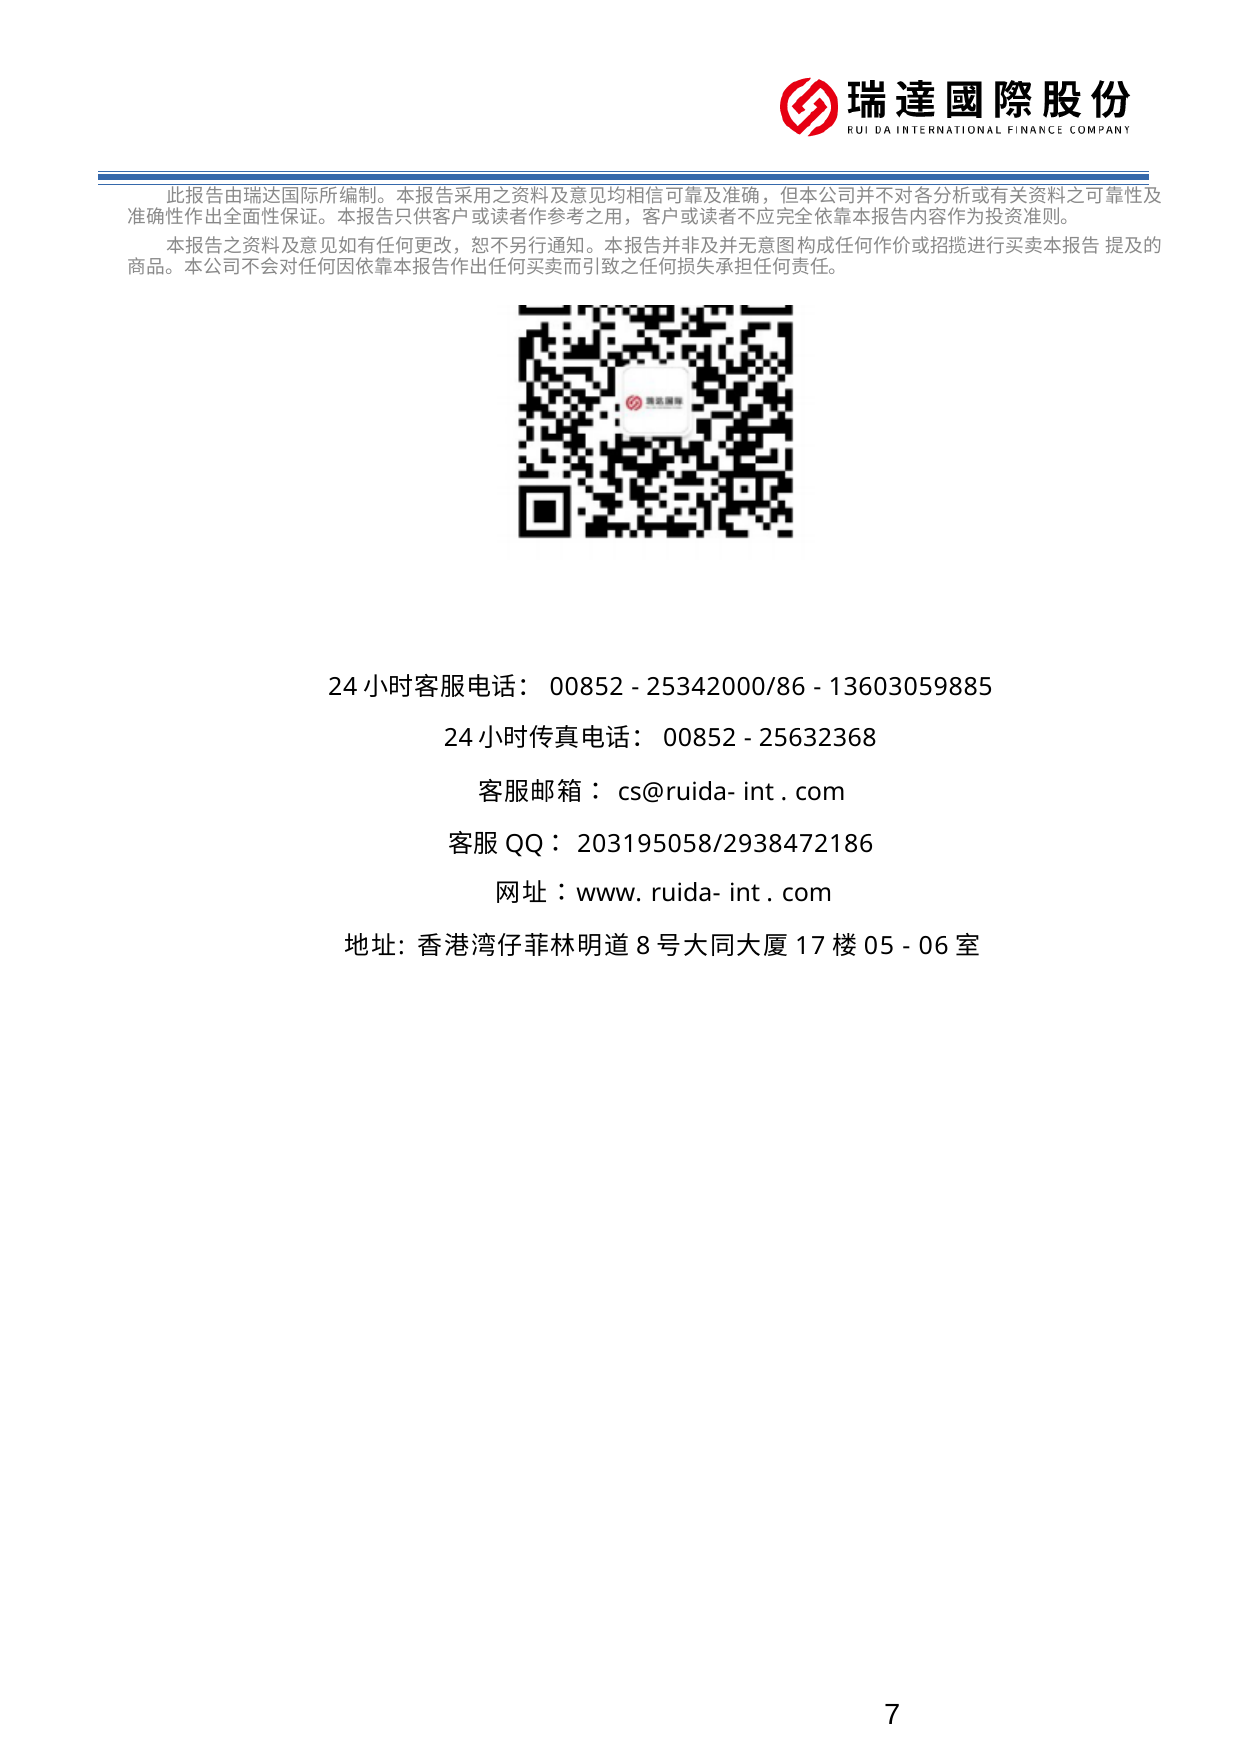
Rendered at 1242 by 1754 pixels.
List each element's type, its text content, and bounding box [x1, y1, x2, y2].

picture [497, 305, 815, 560]
text 网址：www. ruida- int . com [106, 882, 1162, 907]
text 地址: 香港湾仔菲林明道8号大同大厦17楼05 - 06室 [106, 933, 1162, 959]
picture [769, 37, 1141, 171]
text 客服邮箱： cs@ruida- int . com [106, 779, 1162, 806]
text 24小时传真电话： 00852 - 25632368 [106, 726, 1162, 752]
text 本报告之资料及意见如有任何更改，恕不另行通知。本报告并非及并无意图构成任何作价或招揽进行买卖本报告 提及的商品。本公司不会对任何因依靠本报告作出任何买卖而引致之任何损失承担任何责任。 [128, 235, 1162, 279]
text 客服QQ： 203195058/2938472186 [106, 830, 1162, 857]
text 此报告由瑞达国际所编制。本报告采用之资料及意见均相信可靠及准确，但本公司并不对各分析或有关资料之可靠性及准确性作出全面性保证。本报告只供客户或读者作参考之用，客户或读者不应完全依靠本报告内容作为投资准则。 [128, 185, 1162, 229]
text 24小时客服电话： 00852 - 25342000/86 - 13603059885 [106, 673, 1162, 701]
